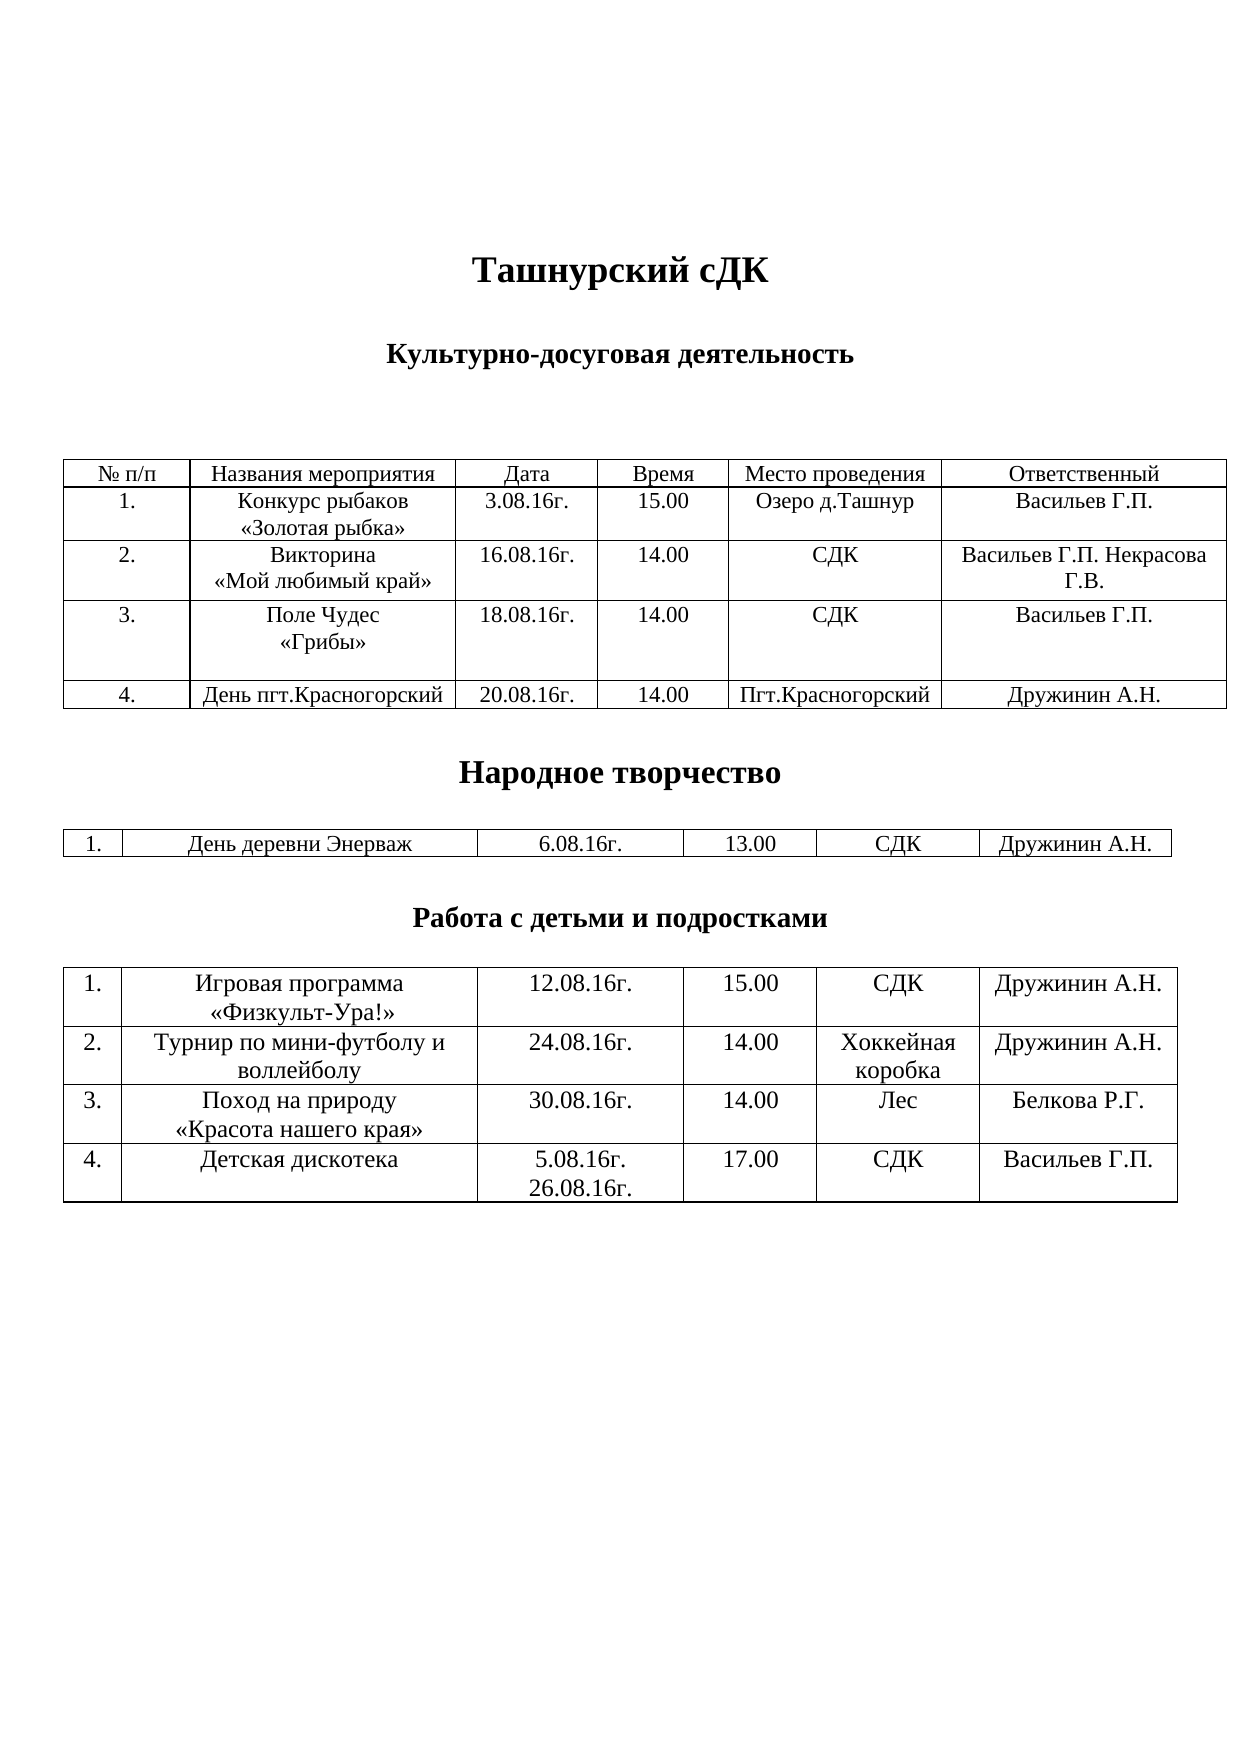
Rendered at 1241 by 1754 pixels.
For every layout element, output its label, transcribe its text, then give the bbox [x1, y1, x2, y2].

table_cell СДК [729, 541, 941, 600]
table_header Дружинин А.Н. [980, 830, 1171, 856]
table_cell 14.00 [684, 1027, 816, 1084]
table_cell 2. [64, 1027, 121, 1084]
table_cell Поход на природу «Красота нашего края» [122, 1085, 477, 1143]
table_cell Озеро д.Ташнур [729, 488, 941, 540]
table_cell 17.00 [684, 1144, 816, 1201]
table_cell Васильев Г.П. Некрасова Г.В. [942, 541, 1226, 600]
text Культурно-досуговая деятельность [75, 336, 1165, 370]
table_cell 2. [64, 541, 189, 600]
table_cell Хоккейная коробка [817, 1027, 979, 1084]
table_header Названия мероприятия [191, 460, 455, 486]
table_header 6.08.16г. [478, 830, 683, 856]
table_cell 14.00 [598, 541, 728, 600]
table_cell 18.08.16г. [456, 601, 597, 680]
text Народное творчество [75, 752, 1165, 790]
table_cell Конкурс рыбаков «Золотая рыбка» [191, 488, 455, 540]
table_cell 30.08.16г. [478, 1085, 683, 1143]
table_cell 5.08.16г. 26.08.16г. [478, 1144, 683, 1201]
table_header Дружинин А.Н. [980, 968, 1177, 1026]
table_cell 15.00 [598, 488, 728, 540]
table_cell 3.08.16г. [456, 488, 597, 540]
table_cell 3. [64, 1085, 121, 1143]
table_header 1. [64, 968, 121, 1026]
table_header День деревни Энерваж [123, 830, 477, 856]
table_cell Васильев Г.П. [942, 488, 1226, 540]
table_header Место проведения [729, 460, 941, 486]
table_cell Васильев Г.П. [980, 1144, 1177, 1201]
table_header СДК [817, 830, 979, 856]
table_cell Васильев Г.П. [942, 601, 1226, 680]
table_cell Турнир по мини-футболу и воллейболу [122, 1027, 477, 1084]
text Ташнурский сДК [75, 247, 1165, 291]
table_cell Дружинин А.Н. [942, 681, 1226, 708]
table_cell 4. [64, 1144, 121, 1201]
text Работа с детьми и подростками [75, 900, 1165, 934]
table_cell Пгт.Красногорский [729, 681, 941, 708]
table_cell Детская дискотека [122, 1144, 477, 1201]
table_cell СДК [817, 1144, 979, 1201]
table_header СДК [817, 968, 979, 1026]
table_header № п/п [64, 460, 189, 486]
table_header Дата [456, 460, 597, 486]
table_cell 20.08.16г. [456, 681, 597, 708]
table_cell Белкова Р.Г. [980, 1085, 1177, 1143]
table_cell 1. [64, 488, 189, 540]
table_header 1. [64, 830, 122, 856]
table_header 13.00 [684, 830, 816, 856]
table_cell Дружинин А.Н. [980, 1027, 1177, 1084]
table_cell 14.00 [684, 1085, 816, 1143]
table_cell СДК [729, 601, 941, 680]
table_cell 14.00 [598, 681, 728, 708]
table_cell Лес [817, 1085, 979, 1143]
table_header Ответственный [942, 460, 1226, 486]
table_cell 3. [64, 601, 189, 680]
table_cell Поле Чудес «Грибы» [191, 601, 455, 680]
table_cell 4. [64, 681, 189, 708]
table_cell 16.08.16г. [456, 541, 597, 600]
table_header Игровая программа «Физкульт-Ура!» [122, 968, 477, 1026]
table_cell 14.00 [598, 601, 728, 680]
table_header Время [598, 460, 728, 486]
table_cell Викторина «Мой любимый край» [191, 541, 455, 600]
table_header 15.00 [684, 968, 816, 1026]
table_cell 24.08.16г. [478, 1027, 683, 1084]
table_header 12.08.16г. [478, 968, 683, 1026]
table_cell День пгт.Красногорский [191, 681, 455, 708]
